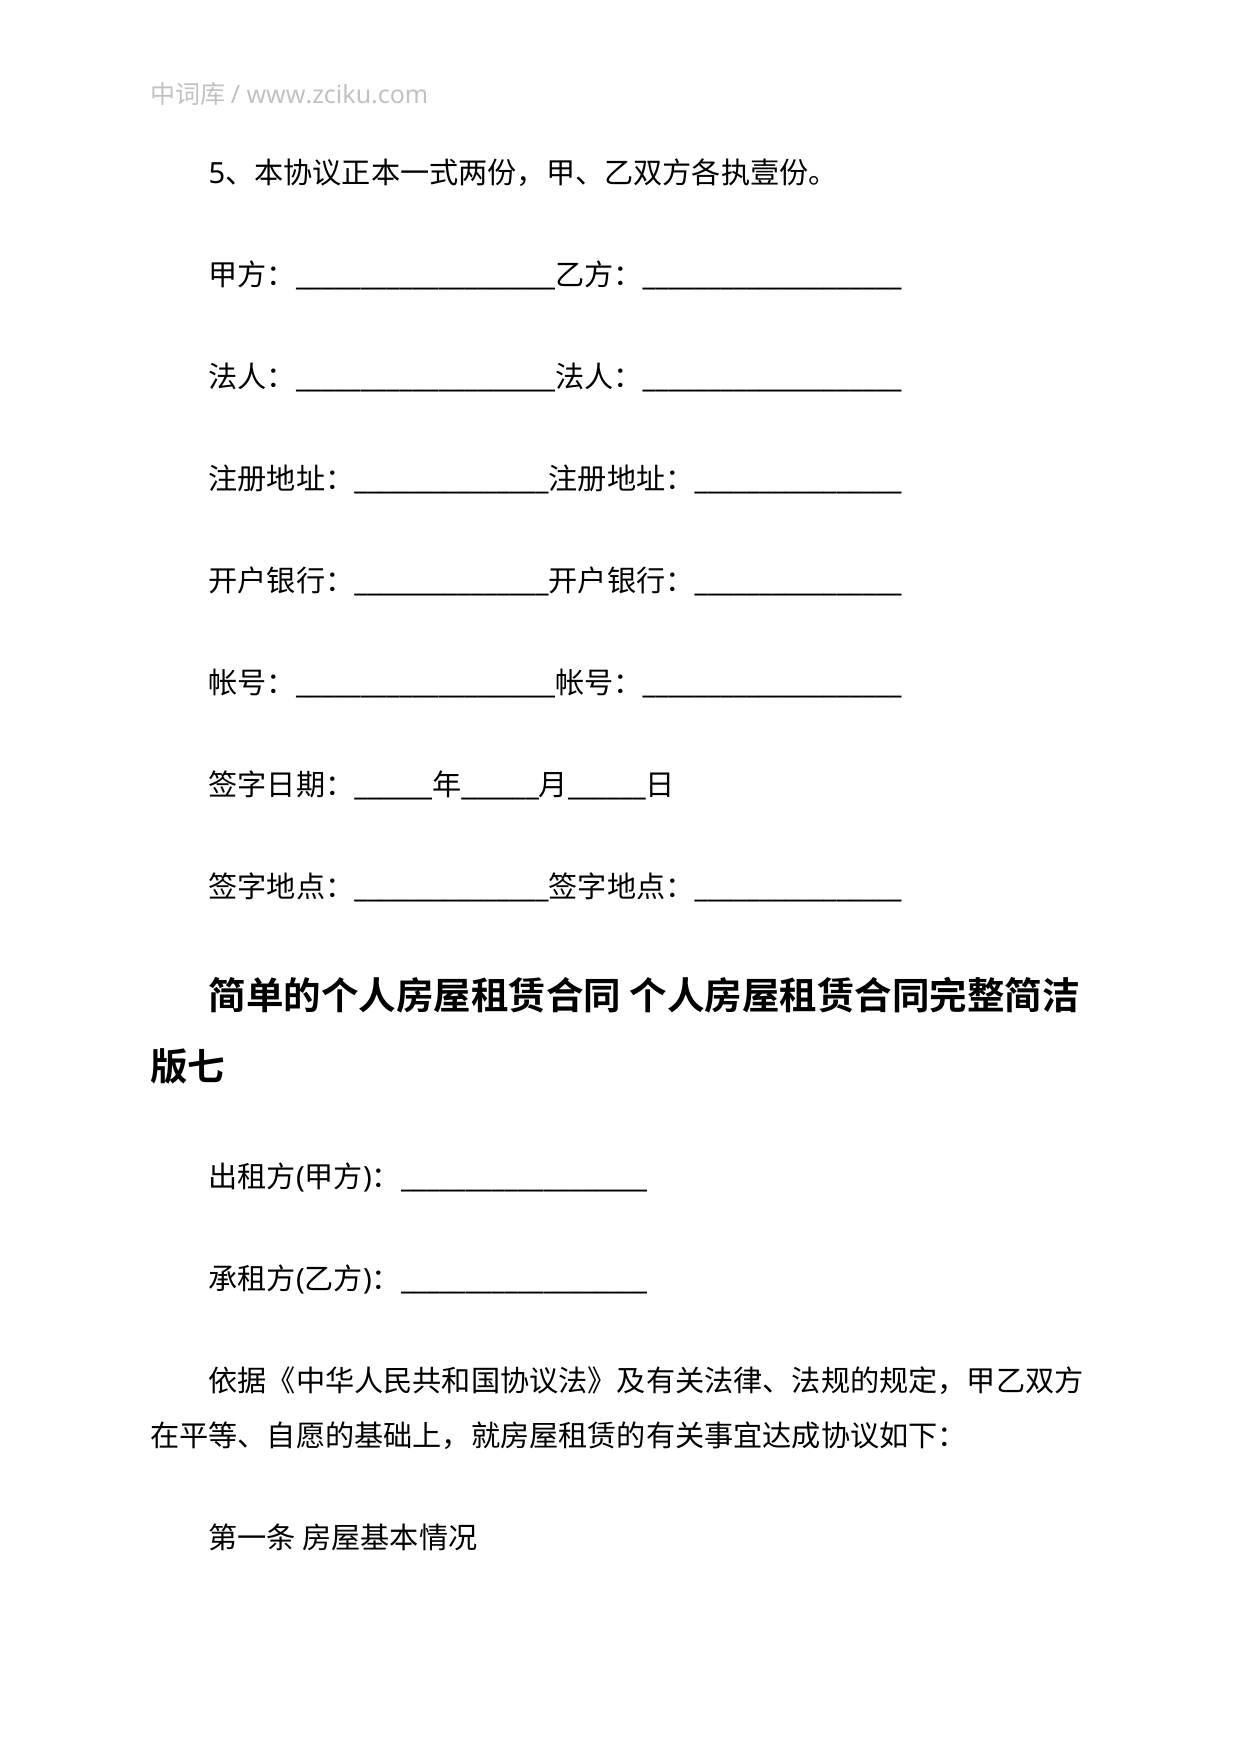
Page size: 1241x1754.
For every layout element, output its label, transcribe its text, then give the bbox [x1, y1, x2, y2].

text 第一条 房屋基本情况 [150, 1514, 1090, 1557]
text 5、本协议正本一式两份，甲、乙双方各执壹份。 [150, 150, 1090, 192]
text 帐号：____________________帐号：____________________ [150, 660, 1090, 702]
text 简单的个人房屋租赁合同 个人房屋租赁合同完整简洁版七 [150, 966, 1090, 1091]
text 法人：____________________法人：____________________ [150, 354, 1090, 396]
text 甲方：____________________乙方：____________________ [150, 252, 1090, 294]
text 承租方(乙方)：___________________ [150, 1256, 1090, 1298]
text 注册地址：_______________注册地址：________________ [150, 456, 1090, 498]
text 出租方(甲方)：___________________ [150, 1154, 1090, 1196]
text 开户银行：_______________开户银行：________________ [150, 558, 1090, 600]
text 签字日期：______年______月______日 [150, 762, 1090, 804]
text 依据《中华人民共和国协议法》及有关法律、法规的规定，甲乙双方在平等、自愿的基础上，就房屋租赁的有关事宜达成协议如下： [150, 1358, 1090, 1455]
text 签字地点：_______________签字地点：________________ [150, 864, 1090, 906]
